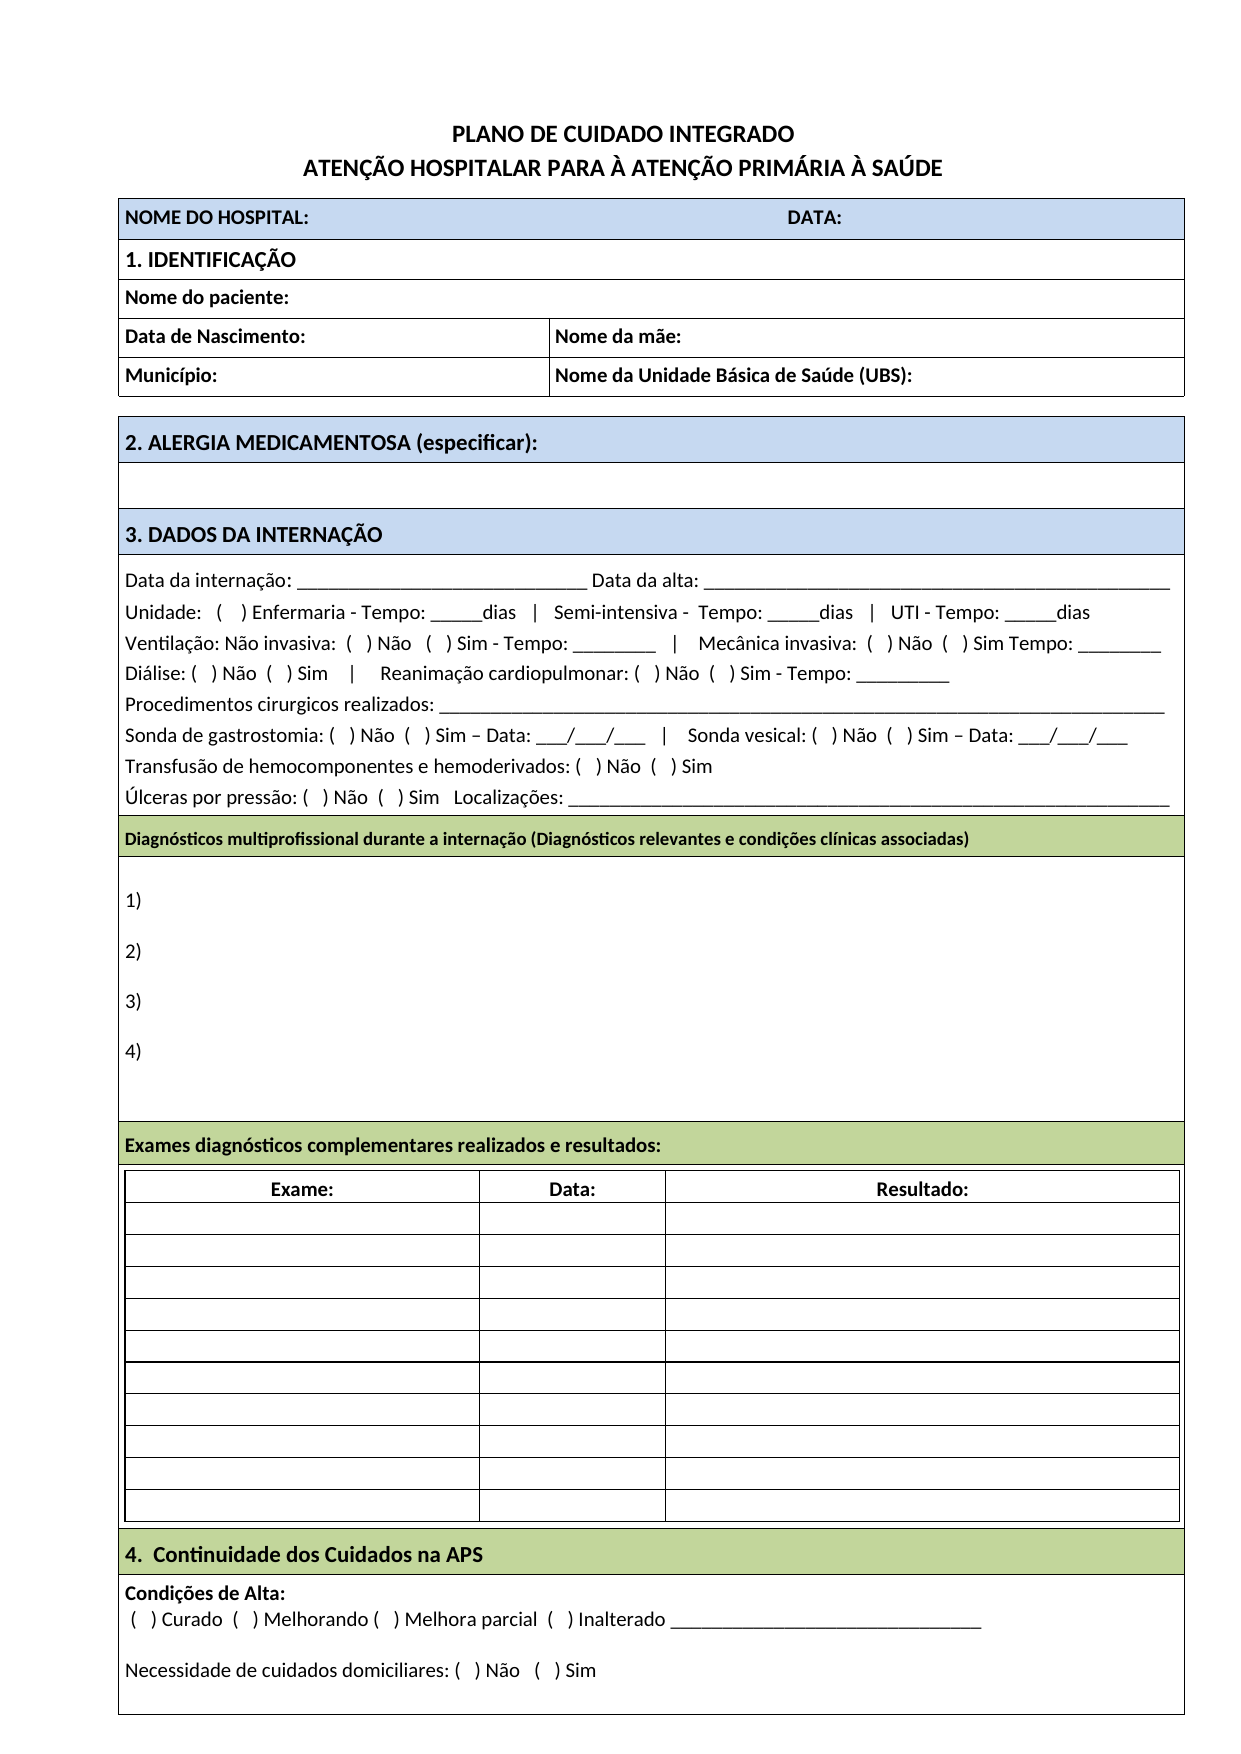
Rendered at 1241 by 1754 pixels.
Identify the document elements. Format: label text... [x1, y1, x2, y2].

table_cell Município: [119, 358, 549, 396]
table_cell Nome da mãe: [550, 319, 1184, 357]
table_cell Exames diagnósticos complementares realizados e resultados: [119, 1122, 1184, 1164]
table_header NOME DO HOSPITAL: DATA: [119, 199, 1184, 239]
text PLANO DE CUIDADO INTEGRADO [106, 118, 1140, 148]
table_cell 1) 2) 3) 4) [119, 857, 1184, 1121]
table_cell Condições de Alta: ( ) Curado ( ) Melhorando ( ) Melhora parcial ( ) Inalterado ______________________________ Necessidade de cuidados domiciliares: ( ) Não ( ) Sim [119, 1575, 1184, 1714]
table_cell 4. Continuidade dos Cuidados na APS [119, 1529, 1184, 1574]
table_cell Data de Nascimento: [119, 319, 549, 357]
table_cell Diagnósticos multiprofissional durante a internação (Diagnósticos relevantes e condições clínicas associadas) [119, 816, 1184, 856]
table_cell Data da internação: ____________________________ Data da alta: _____________________________________________ Unidade: ( ) Enfermaria - Tempo: _____dias | Semi-intensiva - Tempo: _____dias | UTI - Tempo: _____dias Ventilação: Não invasiva: ( ) Não ( ) Sim - Tempo: ________ | Mecânica invasiva: ( ) Não ( ) Sim Tempo: ________ Diálise: ( ) Não ( ) Sim | Reanimação cardiopulmonar: ( ) Não ( ) Sim - Tempo: _________ Procedimentos cirurgicos realizados: ______________________________________________________________________ Sonda de gastrostomia: ( ) Não ( ) Sim – Data: ___/___/___ | Sonda vesical: ( ) Não ( ) Sim – Data: ___/___/___ Transfusão de hemocomponentes e hemoderivados: ( ) Não ( ) Sim Úlceras por pressão: ( ) Não ( ) Sim Localizações: __________________________________________________________ [119, 555, 1184, 815]
table_cell Nome da Unidade Básica de Saúde (UBS): [550, 358, 1184, 396]
table_cell 3. DADOS DA INTERNAÇÃO [119, 509, 1184, 554]
text ATENÇÃO HOSPITALAR PARA À ATENÇÃO PRIMÁRIA À SAÚDE [106, 152, 1140, 182]
table_header 2. ALERGIA MEDICAMENTOSA (especificar): [119, 417, 1184, 462]
table_cell [119, 463, 1184, 508]
table_cell 1. IDENTIFICAÇÃO [119, 240, 1184, 278]
table_cell Nome do paciente: [119, 280, 1184, 317]
table_cell [119, 1165, 1184, 1528]
